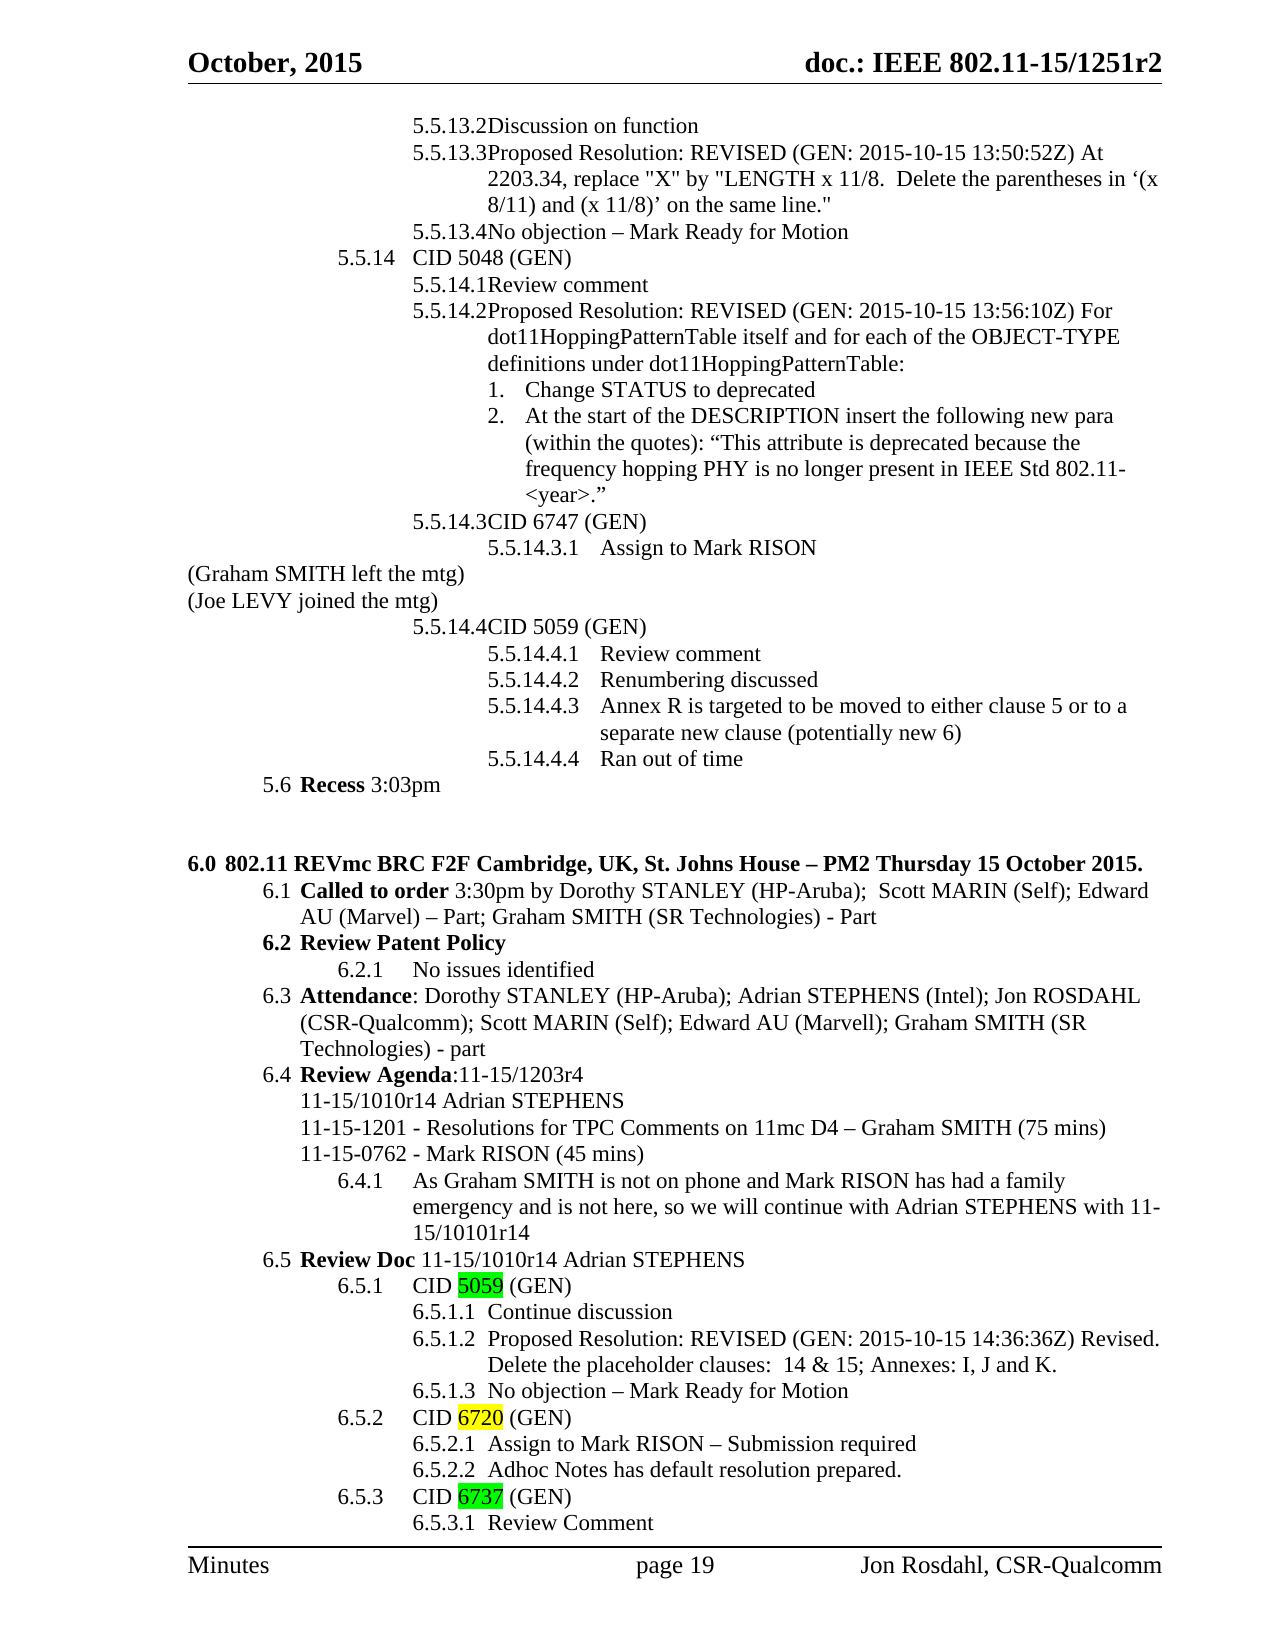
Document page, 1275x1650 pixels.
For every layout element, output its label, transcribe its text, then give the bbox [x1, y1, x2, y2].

list 802.11 REVmc BRC F2F Cambridge, UK, St. Johns House – PM2 Thursday 15 October 2015. [187, 850, 1162, 877]
list Review Comment [412, 1509, 1162, 1536]
list Called to order 3:30pm by Dorothy STANLEY (HP-Aruba); Scott MARIN (Self); Edward AU (Marvel) – Part; Graham SMITH (SR Technologies) - Part [262, 877, 1162, 929]
list Review Agenda:11-15/1203r4 [262, 1061, 1162, 1088]
list At the start of the DESCRIPTION insert the following new para (within the quotes): “This attribute is deprecated because the frequency hopping PHY is no longer present in IEEE Std 802.11-<year>.” [487, 402, 1162, 508]
list CID 5059 (GEN) [503, 1272, 1162, 1298]
list CID 6737 (GEN) [503, 1483, 1162, 1509]
text 11-15/1010r14 Adrian STEPHENS [300, 1088, 1162, 1114]
list CID 5059 (GEN) [337, 1272, 458, 1298]
list Proposed Resolution: REVISED (GEN: 2015-10-15 13:50:52Z) At 2203.34, replace "X" by "LENGTH x 11/8. Delete the parentheses in ‘(x 8/11) and (x 11/8)’ on the same line." [412, 139, 1162, 218]
list Assign to Mark RISON – Submission required [412, 1430, 1162, 1457]
list Ran out of time [487, 745, 1162, 771]
list Proposed Resolution: REVISED (GEN: 2015-10-15 13:56:10Z) For dot11HoppingPatternTable itself and for each of the OBJECT-TYPE definitions under dot11HoppingPatternTable: [412, 297, 1162, 376]
list CID 5048 (GEN) [337, 244, 1162, 271]
list Assign to Mark RISON [487, 534, 1162, 561]
list Review Patent Policy [262, 929, 1162, 956]
list No issues identified [337, 956, 1162, 982]
list No objection – Mark Ready for Motion [412, 218, 1162, 244]
list Annex R is targeted to be moved to either clause 5 or to a separate new clause (potentially new 6) [487, 692, 1162, 745]
list CID 6720 (GEN) [503, 1404, 1162, 1430]
list Renumbering discussed [487, 666, 1162, 692]
list Discussion on function [412, 112, 1162, 139]
list Proposed Resolution: REVISED (GEN: 2015-10-15 14:36:36Z) Revised. Delete the placeholder clauses: 14 & 15; Annexes: I, J and K. [412, 1325, 1162, 1377]
list CID 6737 (GEN) [337, 1483, 458, 1509]
list Attendance: Dorothy STANLEY (HP-Aruba); Adrian STEPHENS (Intel); Jon ROSDAHL (CSR-Qualcomm); Scott MARIN (Self); Edward AU (Marvell); Graham SMITH (SR Technologies) - part [262, 982, 1162, 1061]
list Recess 3:03pm [262, 771, 1162, 798]
list Review Doc 11-15/1010r14 Adrian STEPHENS [262, 1246, 1162, 1272]
list Continue discussion [412, 1298, 1162, 1325]
list Review comment [412, 271, 1162, 297]
text (Graham SMITH left the mtg) [187, 561, 1162, 587]
list Adhoc Notes has default resolution prepared. [412, 1457, 1162, 1483]
list Review comment [487, 639, 1162, 666]
list No objection – Mark Ready for Motion [412, 1377, 1162, 1404]
text 11-15-1201 - Resolutions for TPC Comments on 11mc D4 – Graham SMITH (75 mins) 11-15-0762 - Mark RISON (45 mins) [300, 1114, 1162, 1167]
list CID 6720 (GEN) [337, 1404, 458, 1430]
list CID 5059 (GEN) [412, 613, 1162, 639]
list As Graham SMITH is not on phone and Mark RISON has had a family emergency and is not here, so we will continue with Adrian STEPHENS with 11-15/10101r14 [337, 1167, 1162, 1246]
text (Joe LEVY joined the mtg) [187, 587, 1162, 613]
list CID 6747 (GEN) [412, 508, 1162, 534]
list Change STATUS to deprecated [487, 376, 1162, 402]
